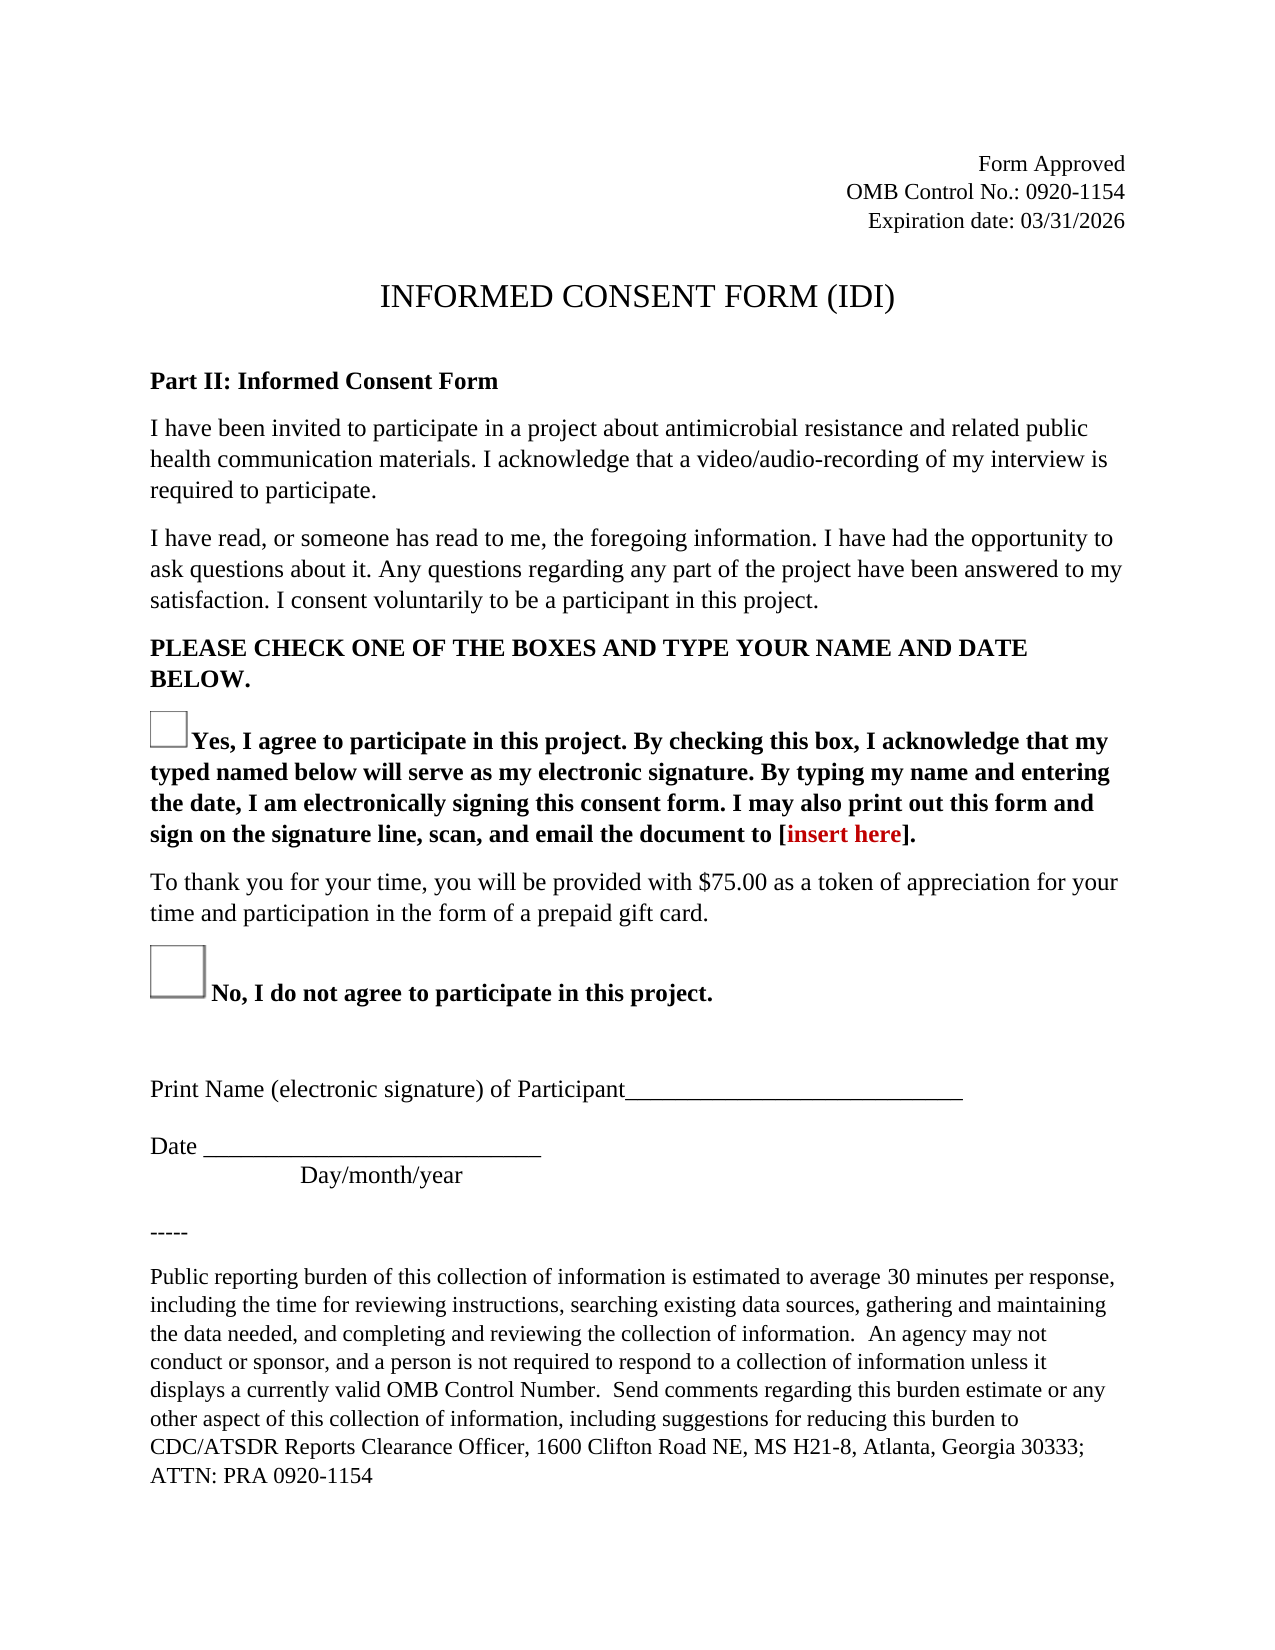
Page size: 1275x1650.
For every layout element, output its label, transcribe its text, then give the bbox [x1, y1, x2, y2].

text Public reporting burden of this collection of information is estimated to average 30 minutes per response, including the time for reviewing instructions, searching existing data sources, gathering and maintaining the data needed, and completing and reviewing the collection of information. An agency may not conduct or sponsor, and a person is not required to respond to a collection of information unless it displays a currently valid OMB Control Number. Send comments regarding this burden estimate or any other aspect of this collection of information, including suggestions for reducing this burden to CDC/ATSDR Reports Clearance Officer, 1600 Clifton Road NE, MS H21-8, Atlanta, Georgia 30333; ATTN: PRA 0920-1154 [150, 1263, 1125, 1488]
text OMB Control No.: 0920-1154 [150, 178, 1125, 205]
text PLEASE CHECK ONE OF THE BOXES AND TYPE YOUR NAME AND DATE BELOW. [150, 633, 1127, 693]
text ----- [150, 1218, 1125, 1244]
text Yes, I agree to participate in this project. By checking this box, I acknowledge that my typed named below will serve as my electronic signature. By typing my name and entering the date, I am electronically signing this consent form. I may also print out this form and sign on the signature line, scan, and email the document to [insert here]. [150, 712, 1125, 848]
text No, I do not agree to participate in this project. [150, 946, 1116, 1007]
subtitle INFORMED CONSENT FORM (IDI) [150, 277, 1125, 315]
text Date ___________________________ [150, 1131, 1125, 1160]
text To thank you for your time, you will be provided with $75.00 as a token of appreciation for your time and participation in the form of a prepaid gift card. [150, 867, 1125, 927]
text I have read, or someone has read to me, the foregoing information. I have had the opportunity to ask questions about it. Any questions regarding any part of the project have been answered to my satisfaction. I consent voluntarily to be a participant in this project. [150, 523, 1125, 614]
text Expiration date: 03/31/2026 [150, 207, 1125, 233]
picture [150, 711, 191, 750]
text Day/month/year [225, 1160, 1125, 1189]
text Part II: Informed Consent Form [150, 366, 1125, 394]
picture [150, 945, 211, 1002]
text Form Approved [150, 150, 1125, 176]
text Print Name (electronic signature) of Participant___________________________ [150, 1074, 1125, 1103]
text I have been invited to participate in a project about antimicrobial resistance and related public health communication materials. I acknowledge that a video/audio-recording of my interview is required to participate. [150, 413, 1125, 504]
